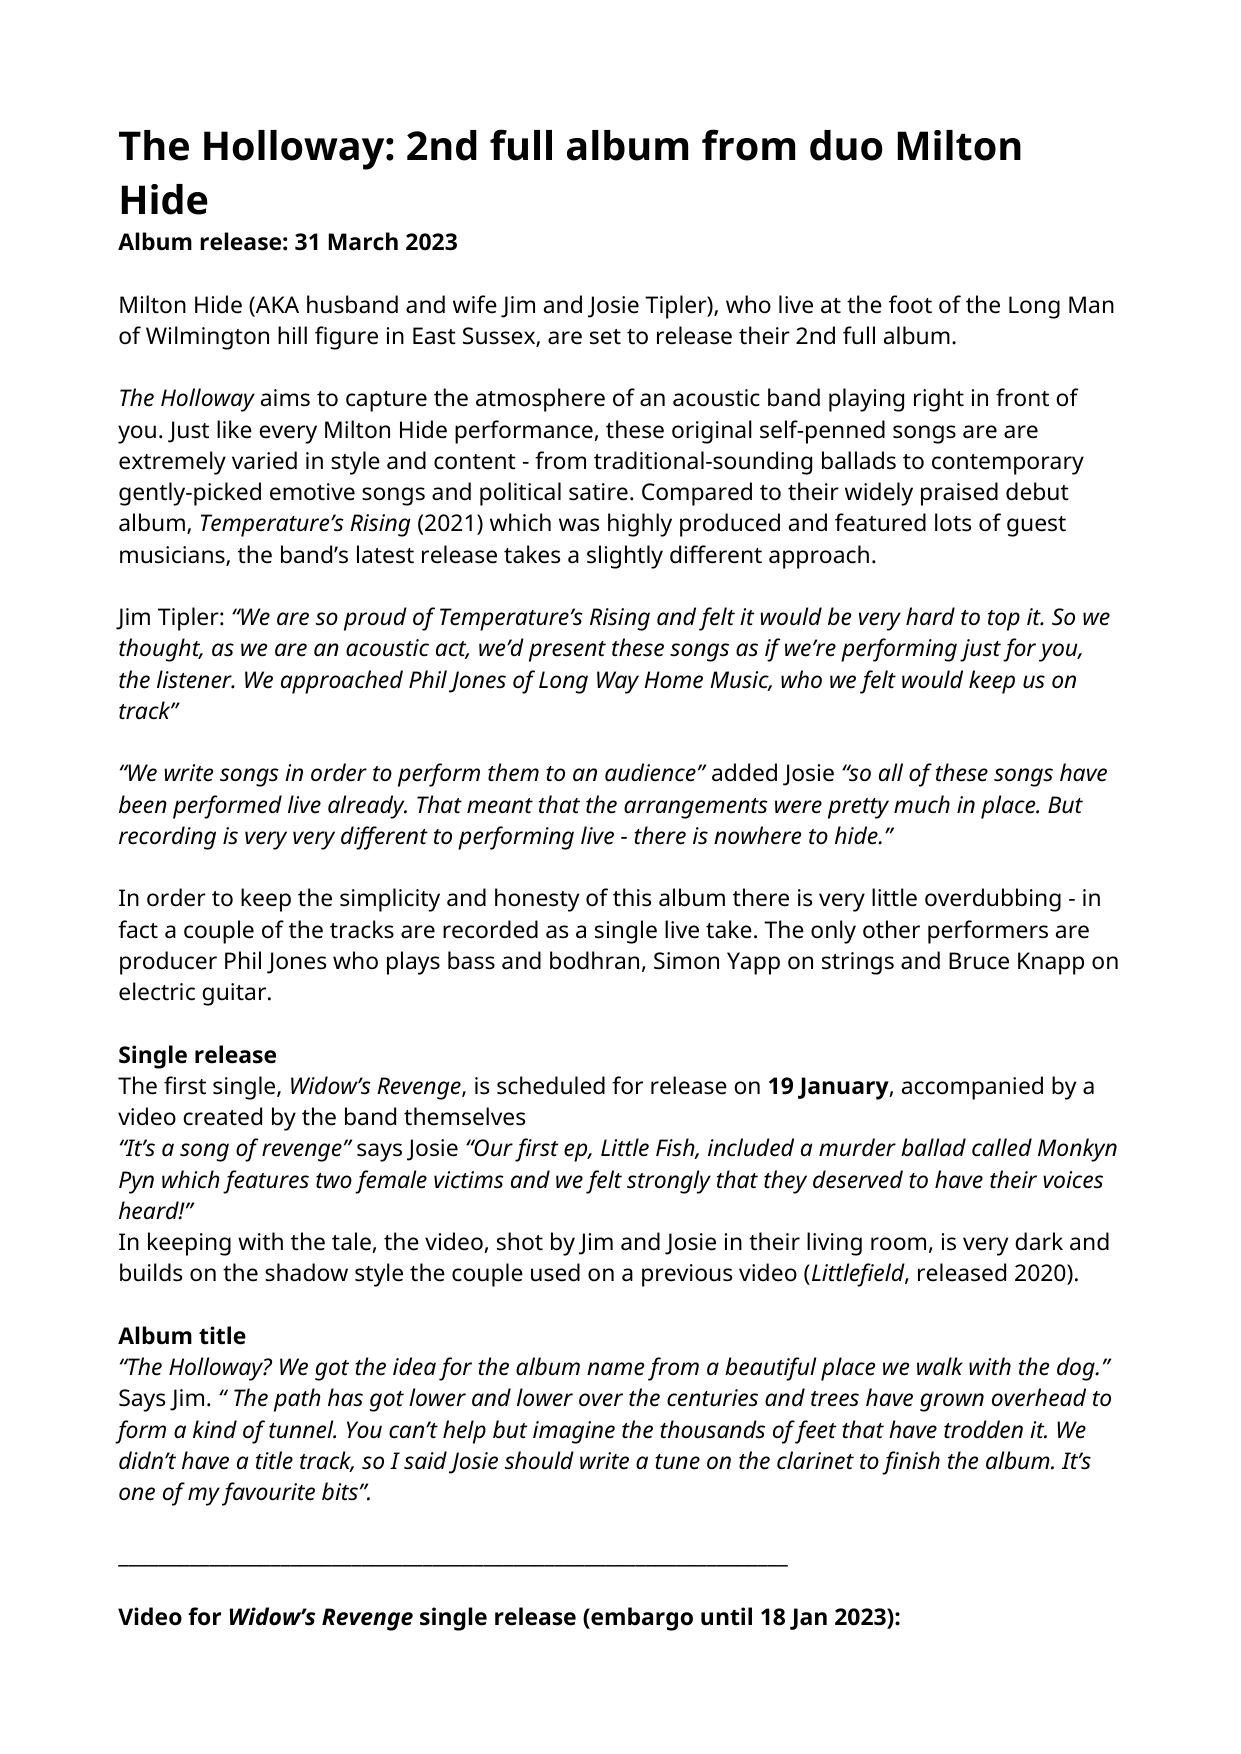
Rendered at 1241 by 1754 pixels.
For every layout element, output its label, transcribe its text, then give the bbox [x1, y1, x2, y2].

text Milton Hide (AKA husband and wife Jim and Josie Tipler), who live at the foot of the Long Man of Wilmington hill figure in East Sussex, are set to release their 2nd full album. [118, 288, 1122, 351]
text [118, 1538, 1122, 1570]
text Video for Widow’s Revenge single release (embargo until 18 Jan 2023): [118, 1601, 1122, 1632]
text The first single, Widow’s Revenge, is scheduled for release on 19 January, accompanied by a video created by the band themselves [118, 1070, 1122, 1132]
text Single release [118, 1038, 1122, 1070]
text “It’s a song of revenge” says Josie “Our first ep, Little Fish, included a murder ballad called Monkyn Pyn which features two female victims and we felt strongly that they deserved to have their voices heard!” [118, 1132, 1122, 1226]
text Jim Tipler: “We are so proud of Temperature’s Rising and felt it would be very hard to top it. So we thought, as we are an acoustic act, we’d present these songs as if we’re performing just for you, the listener. We approached Phil Jones of Long Way Home Music, who we felt would keep us on track” [118, 601, 1122, 726]
text In keeping with the tale, the video, shot by Jim and Josie in their living room, is very dark and builds on the shadow style the couple used on a previous video (Littlefield, released 2020). [118, 1226, 1122, 1288]
text The Holloway: 2nd full album from duo Milton Hide [118, 118, 1122, 226]
text In order to keep the simplicity and honesty of this album there is very little overdubbing - in fact a couple of the tracks are recorded as a single live take. The only other performers are producer Phil Jones who plays bass and bodhran, Simon Yapp on strings and Bruce Knapp on electric guitar. [118, 882, 1122, 1007]
text “The Holloway? We got the idea for the album name from a beautiful place we walk with the dog.” Says Jim. “ The path has got lower and lower over the centuries and trees have grown overhead to form a kind of tunnel. You can’t help but imagine the thousands of feet that have trodden it. We didn’t have a title track, so I said Josie should write a tune on the clarinet to finish the album. It’s one of my favourite bits”. [118, 1351, 1122, 1507]
text Album release: 31 March 2023 [118, 226, 1122, 257]
text The Holloway aims to capture the atmosphere of an acoustic band playing right in front of you. Just like every Milton Hide performance, these original self-penned songs are are extremely varied in style and content - from traditional-sounding ballads to contemporary gently-picked emotive songs and political satire. Compared to their widely praised debut album, Temperature’s Rising (2021) which was highly produced and featured lots of guest musicians, the band’s latest release takes a slightly different approach. [118, 382, 1122, 570]
text Album title [118, 1320, 1122, 1351]
text “We write songs in order to perform them to an audience” added Josie “so all of these songs have been performed live already. That meant that the arrangements were pretty much in place. But recording is very very different to performing live - there is nowhere to hide.” [118, 757, 1122, 851]
